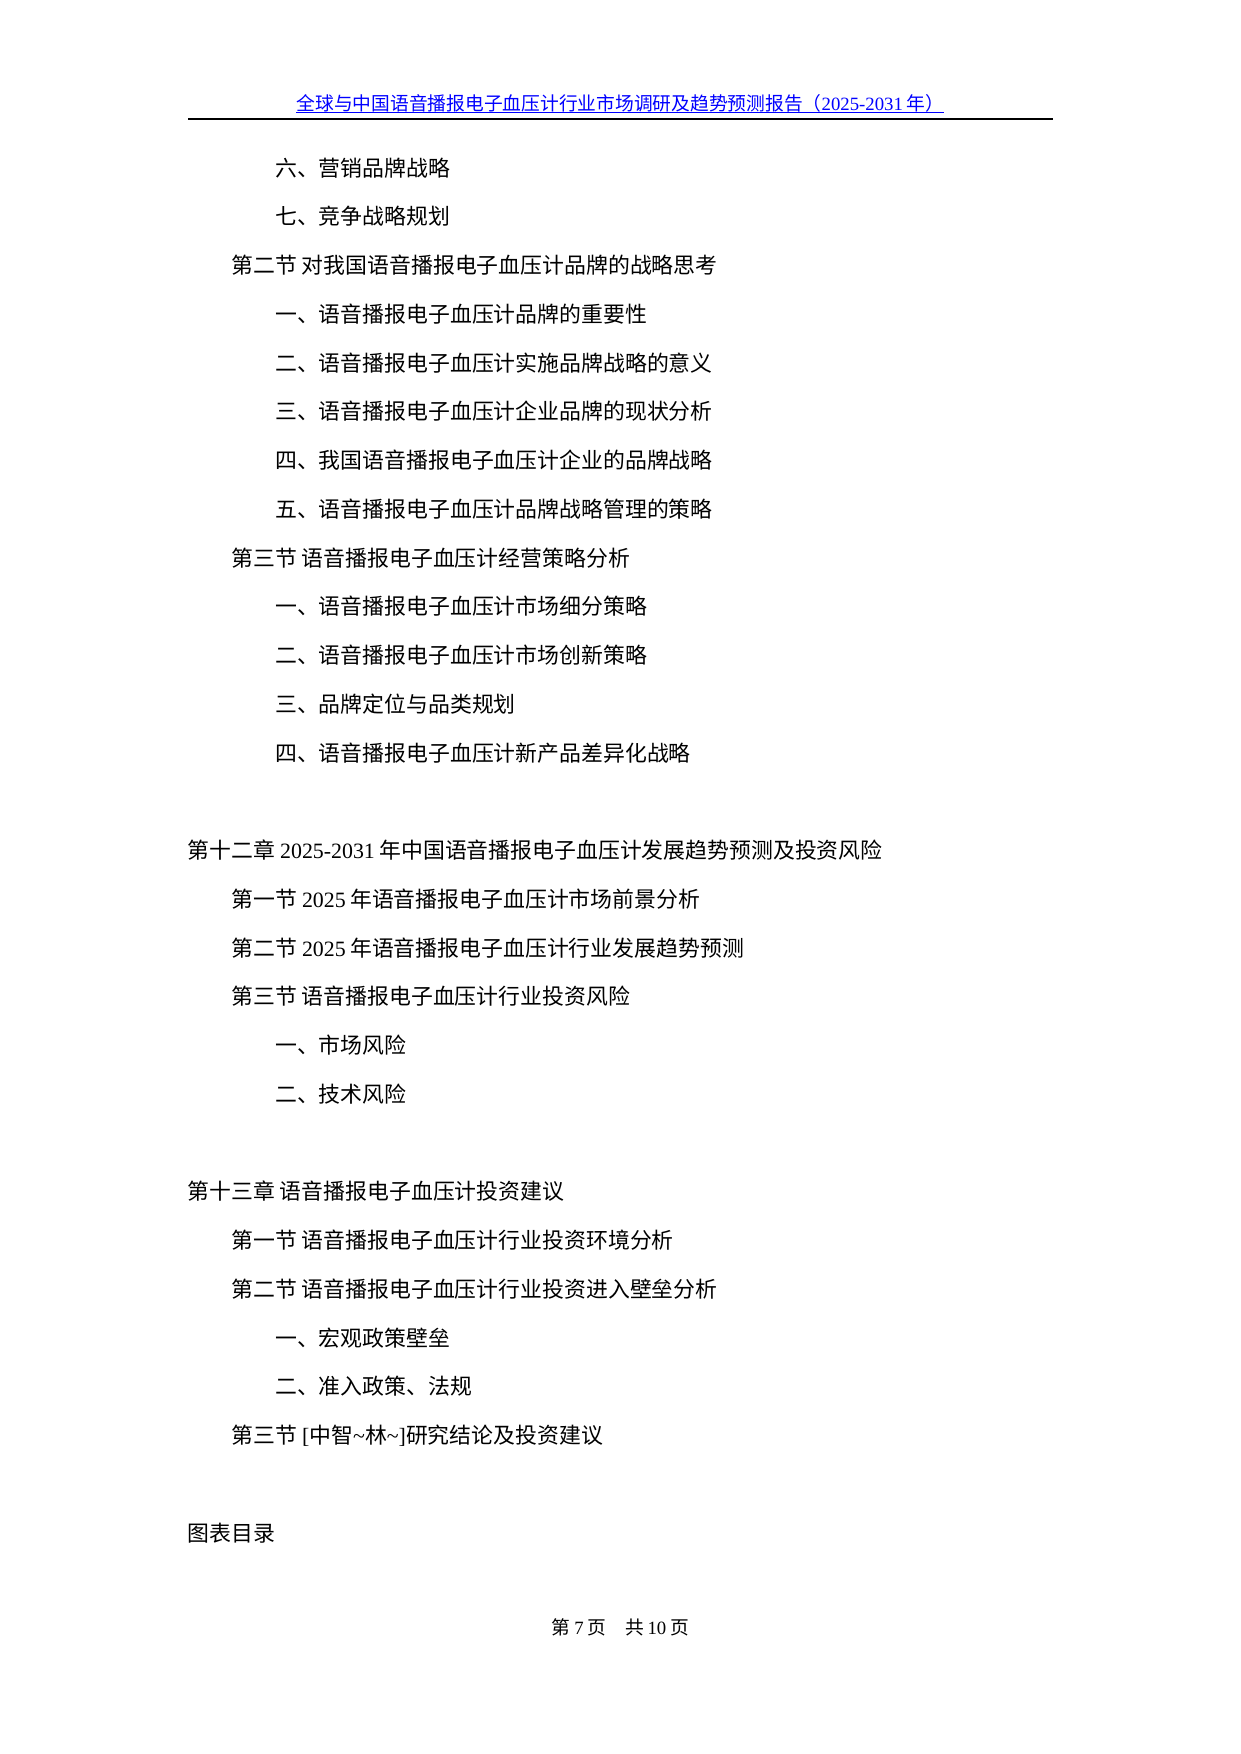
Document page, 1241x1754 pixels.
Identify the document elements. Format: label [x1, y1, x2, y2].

text [187, 150, 1053, 1548]
